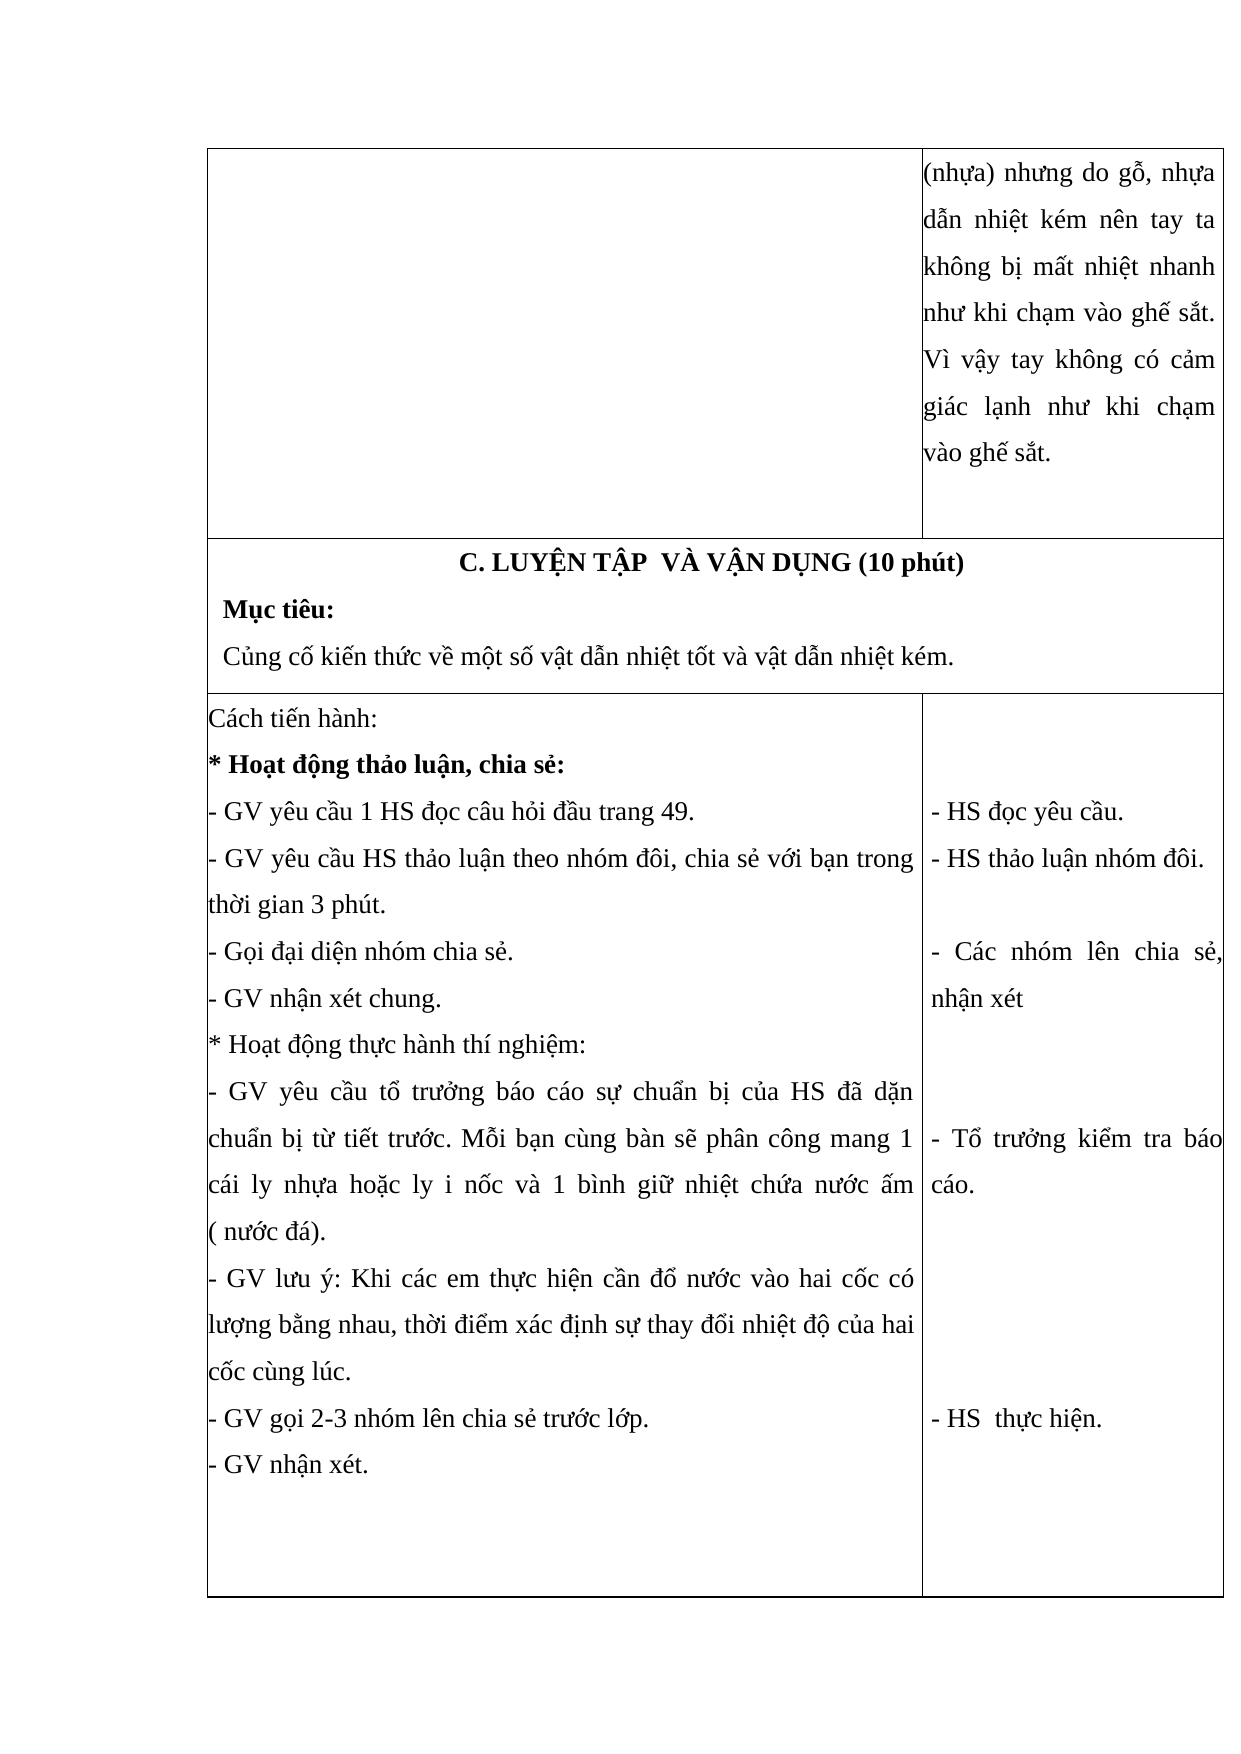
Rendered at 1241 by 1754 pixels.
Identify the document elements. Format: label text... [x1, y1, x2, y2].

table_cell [208, 149, 922, 538]
table_cell C. LUYỆN TẬP VÀ VẬN DỤNG (10 phút) Mục tiêu: Củng cố kiến thức về một số vật dẫn nhiệt tốt và vật dẫn nhiệt kém. [208, 539, 1223, 693]
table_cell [923, 149, 1223, 538]
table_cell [923, 694, 1223, 1596]
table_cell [208, 694, 922, 1596]
